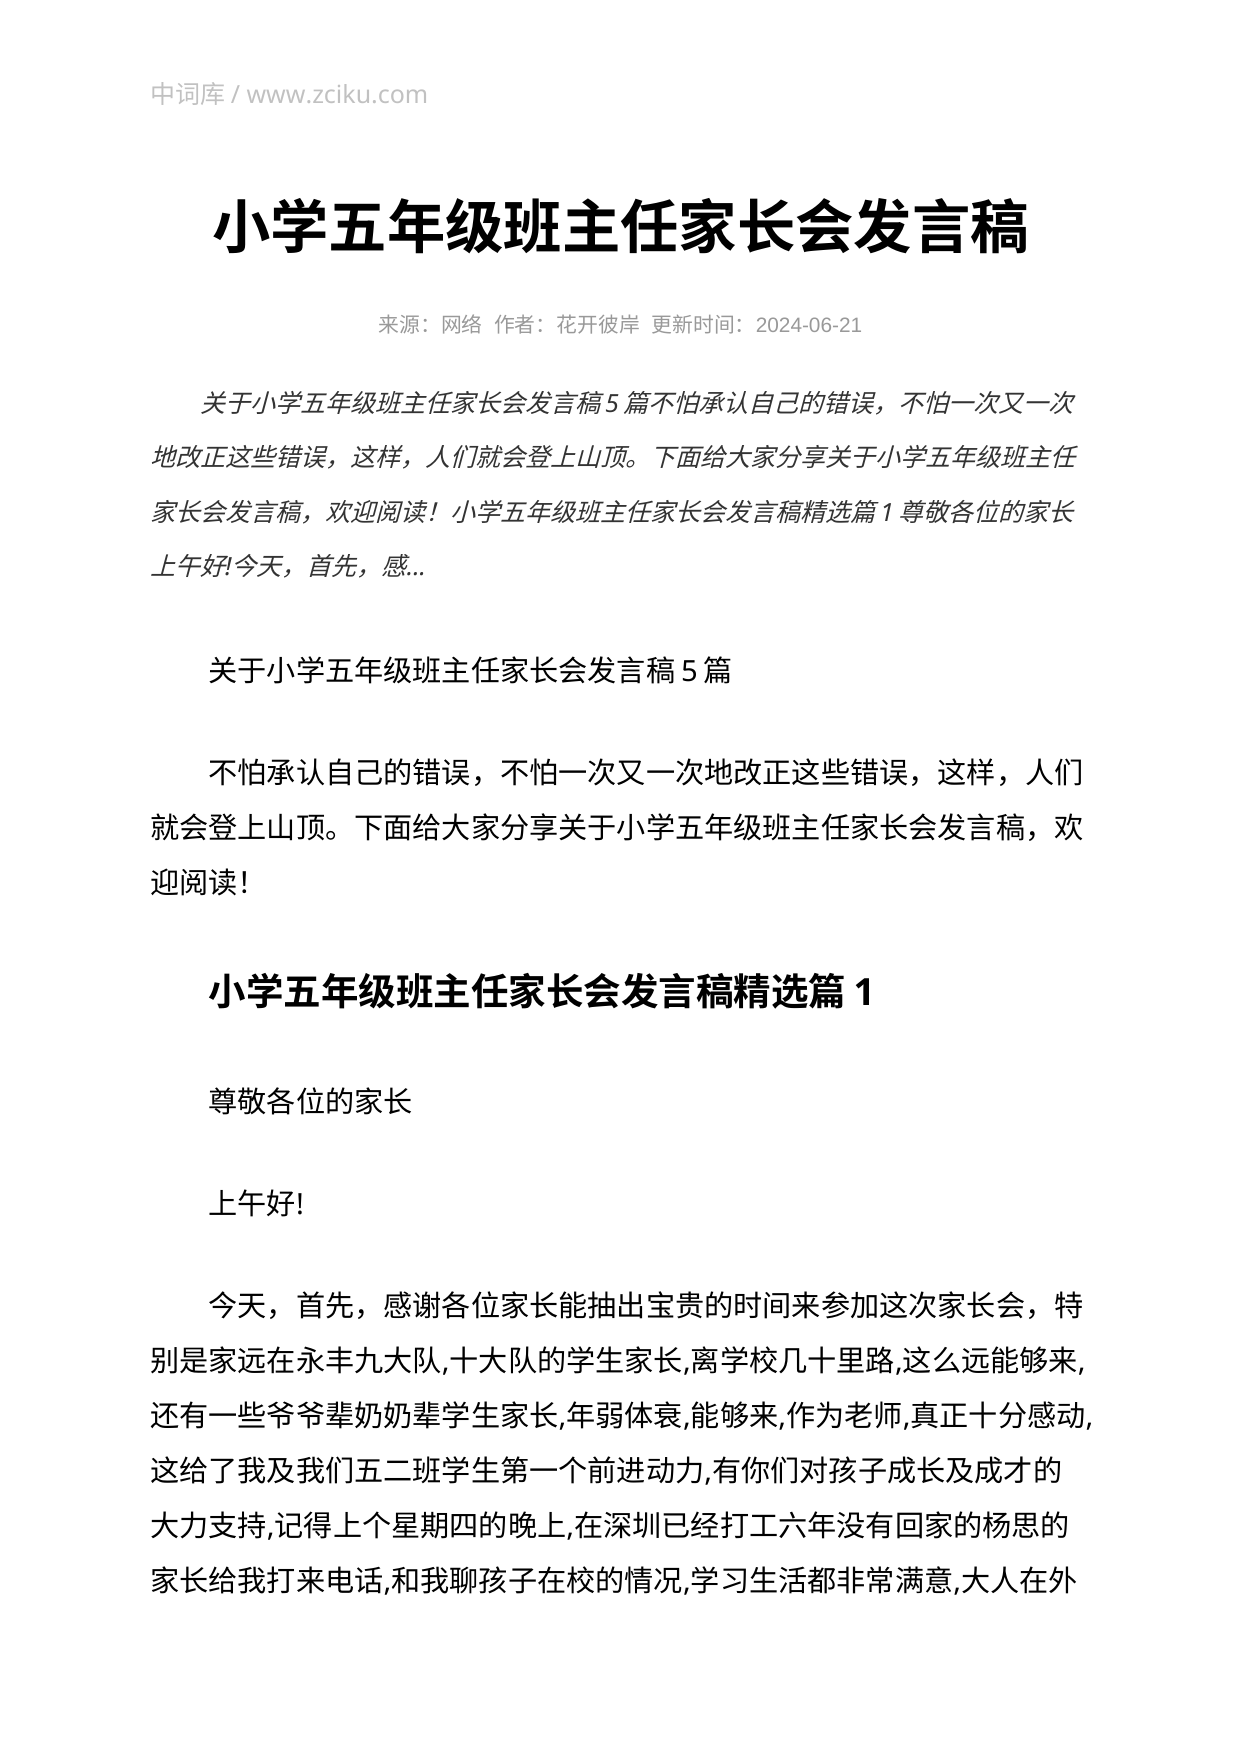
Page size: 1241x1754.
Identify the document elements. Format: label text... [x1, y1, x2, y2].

text 上午好! [150, 1181, 1090, 1223]
text 来源：网络 作者：花开彼岸 更新时间：2024-06-21 [150, 313, 1090, 337]
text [150, 1283, 1090, 1600]
text 关于小学五年级班主任家长会发言稿5篇不怕承认自己的错误，不怕一次又一次地改正这些错误，这样，人们就会登上山顶。下面给大家分享关于小学五年级班主任家长会发言稿，欢迎阅读！小学五年级班主任家长会发言稿精选篇1尊敬各位的家长上午好!今天，首先，感... [150, 383, 1090, 583]
text 关于小学五年级班主任家长会发言稿5篇 [150, 648, 1090, 690]
text 不怕承认自己的错误，不怕一次又一次地改正这些错误，这样，人们就会登上山顶。下面给大家分享关于小学五年级班主任家长会发言稿，欢迎阅读！ [150, 750, 1090, 902]
subtitle 小学五年级班主任家长会发言稿 [150, 181, 1090, 266]
text 尊敬各位的家长 [150, 1079, 1090, 1121]
text 小学五年级班主任家长会发言稿精选篇1 [150, 961, 1090, 1016]
